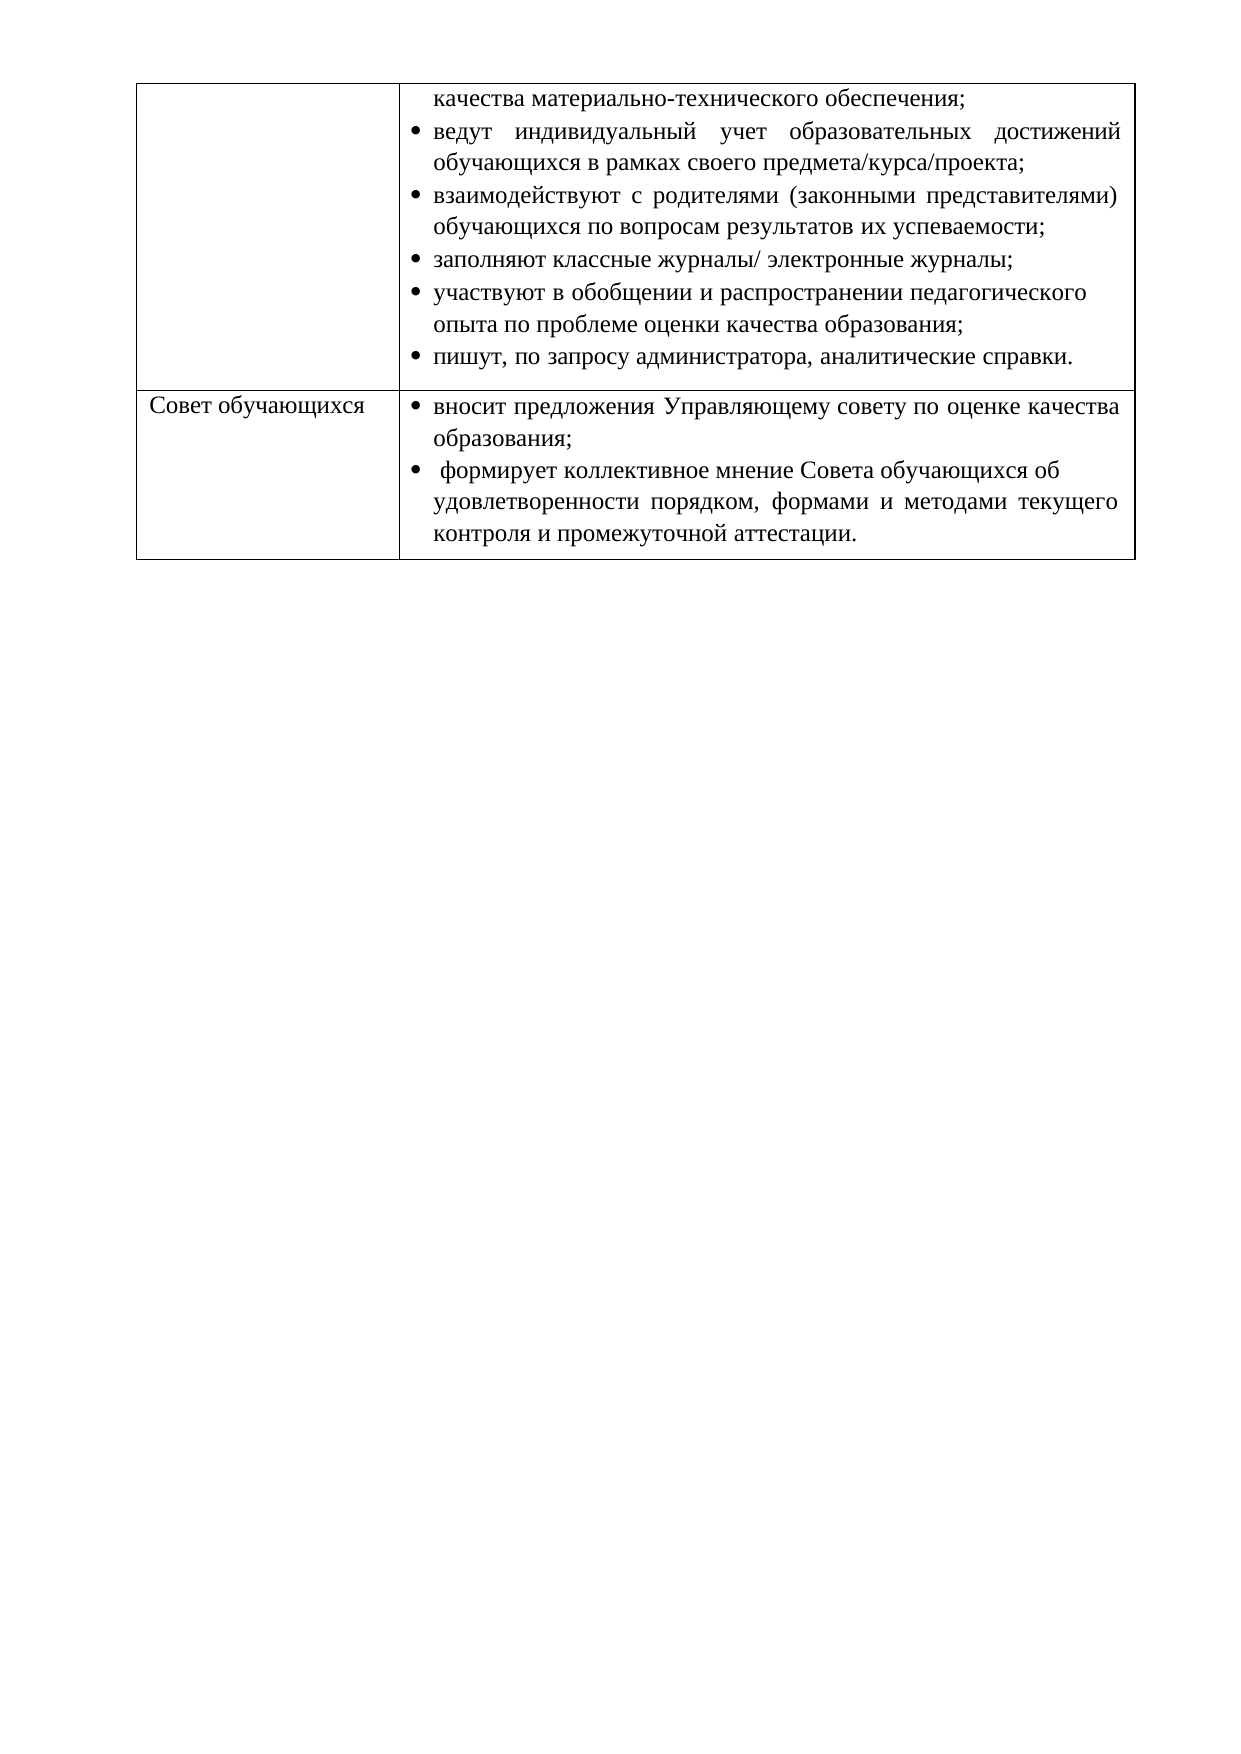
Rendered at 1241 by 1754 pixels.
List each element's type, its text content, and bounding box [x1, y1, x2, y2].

table_cell вносит предложения Управляющему совету по оценке качества образования; формирует коллективное мнение Совета обучающихся об удовлетворенности порядком, формами и методами текущего контроля и промежуточной аттестации. [400, 391, 1134, 559]
table_header [137, 84, 399, 390]
table_cell Совет обучающихся [137, 391, 399, 559]
table_header качества материально-технического обеспечения; ведут индивидуальный учет образовательных достижений обучающихся в рамках своего предмета/курса/проекта; взаимодействуют с родителями (законными представителями) обучающихся по вопросам результатов их успеваемости; заполняют классные журналы/ электронные журналы; участвуют в обобщении и распространении педагогического опыта по проблеме оценки качества образования; пишут, по запросу администратора, аналитические справки. [400, 84, 1134, 390]
